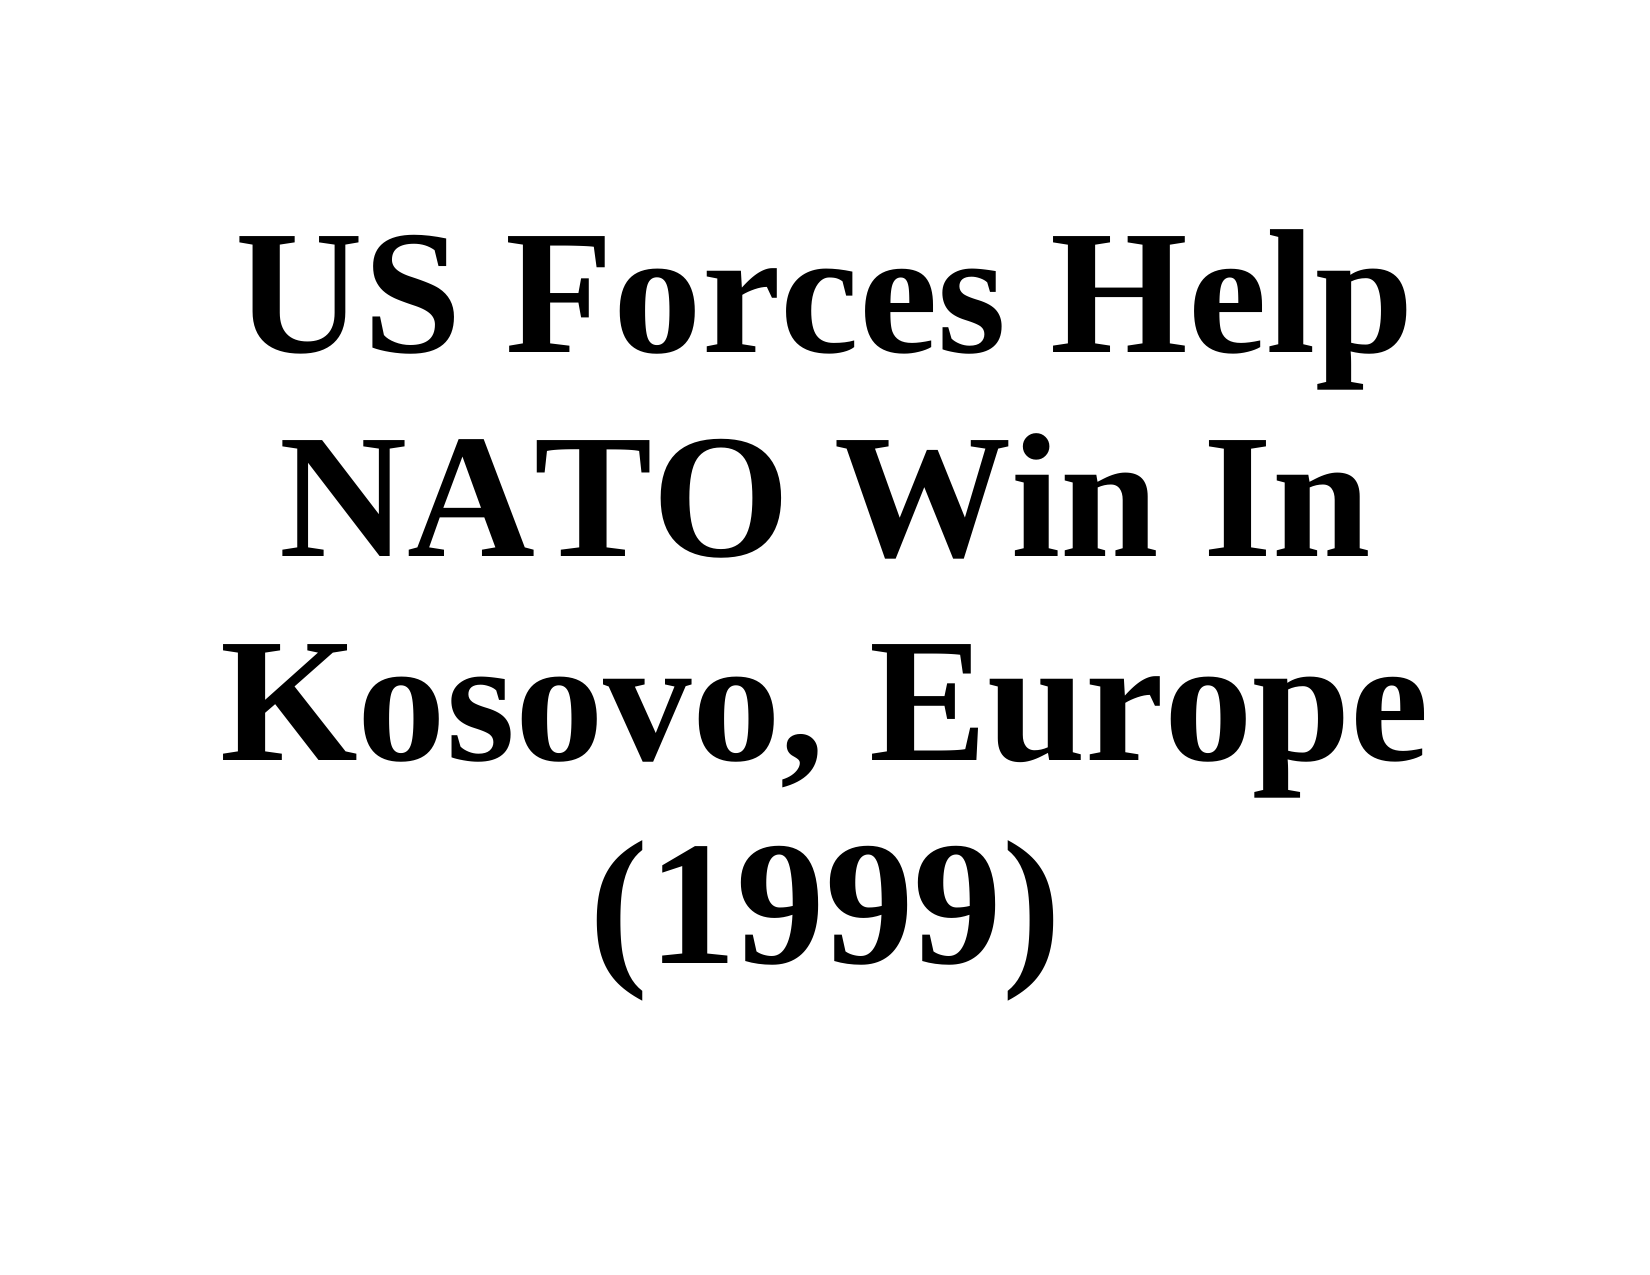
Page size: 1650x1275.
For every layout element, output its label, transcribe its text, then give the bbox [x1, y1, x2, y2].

text Forces Help NATO Win In Kosovo, [150, 187, 1500, 798]
text (1999) [150, 798, 1500, 1002]
